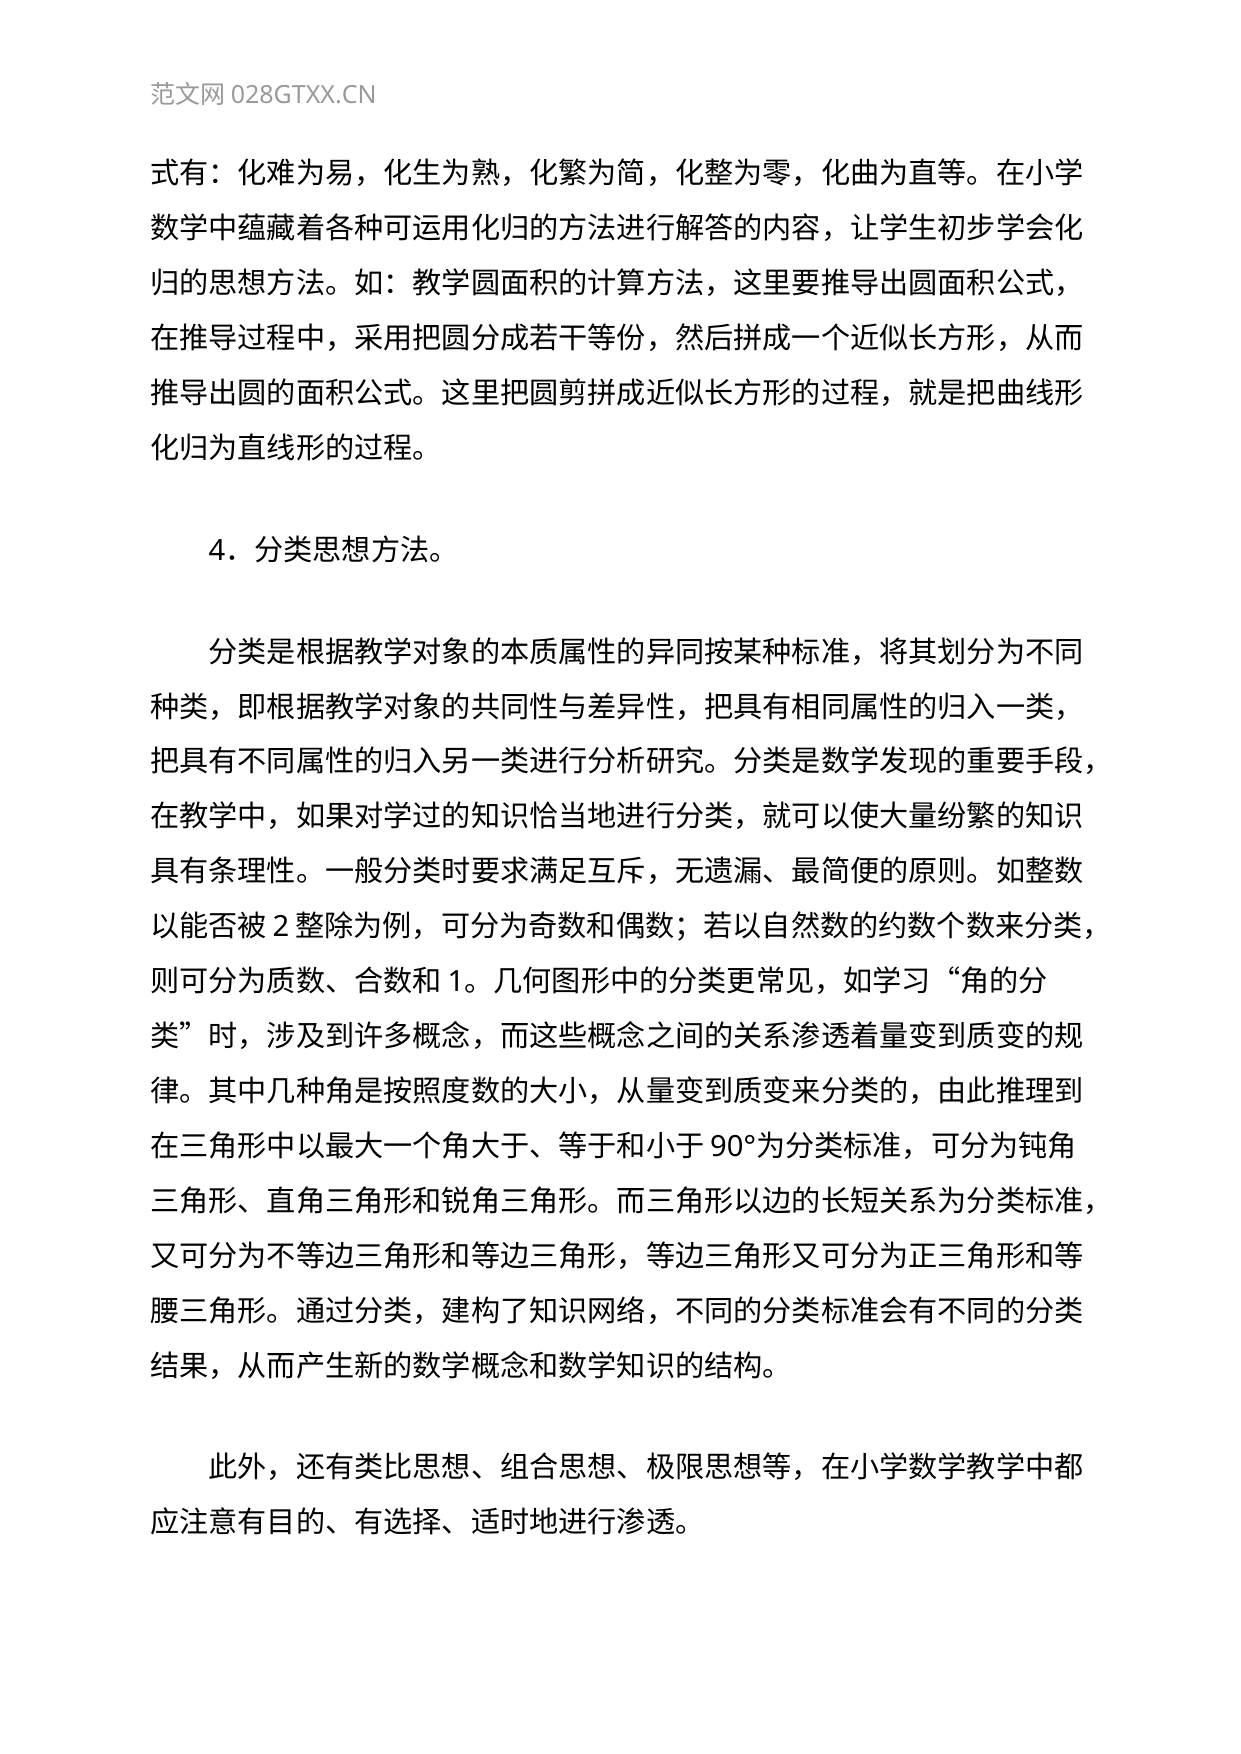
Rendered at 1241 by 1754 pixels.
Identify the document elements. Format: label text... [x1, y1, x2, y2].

text 分类是根据教学对象的本质属性的异同按某种标准，将其划分为不同种类，即根据教学对象的共同性与差异性，把具有相同属性的归入一类，把具有不同属性的归入另一类进行分析研究。分类是数学发现的重要手段，在教学中，如果对学过的知识恰当地进行分类，就可以使大量纷繁的知识具有条理性。一般分类时要求满足互斥，无遗漏、最简便的原则。如整数以能否被2整除为例，可分为奇数和偶数；若以自然数的约数个数来分类，则可分为质数、合数和1。几何图形中的分类更常见，如学习“角的分类”时，涉及到许多概念，而这些概念之间的关系渗透着量变到质变的规律。其中几种角是按照度数的大小，从量变到质变来分类的，由此推理到在三角形中以最大一个角大于、等于和小于90°为分类标准，可分为钝角三角形、直角三角形和锐角三角形。而三角形以边的长短关系为分类标准，又可分为不等边三角形和等边三角形，等边三角形又可分为正三角形和等腰三角形。通过分类，建构了知识网络，不同的分类标准会有不同的分类结果，从而产生新的数学概念和数学知识的结构。 [150, 628, 1090, 1384]
text 此外，还有类比思想、组合思想、极限思想等，在小学数学教学中都应注意有目的、有选择、适时地进行渗透。 [150, 1444, 1090, 1541]
text 4．分类思想方法。 [150, 526, 1090, 569]
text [150, 150, 1090, 467]
